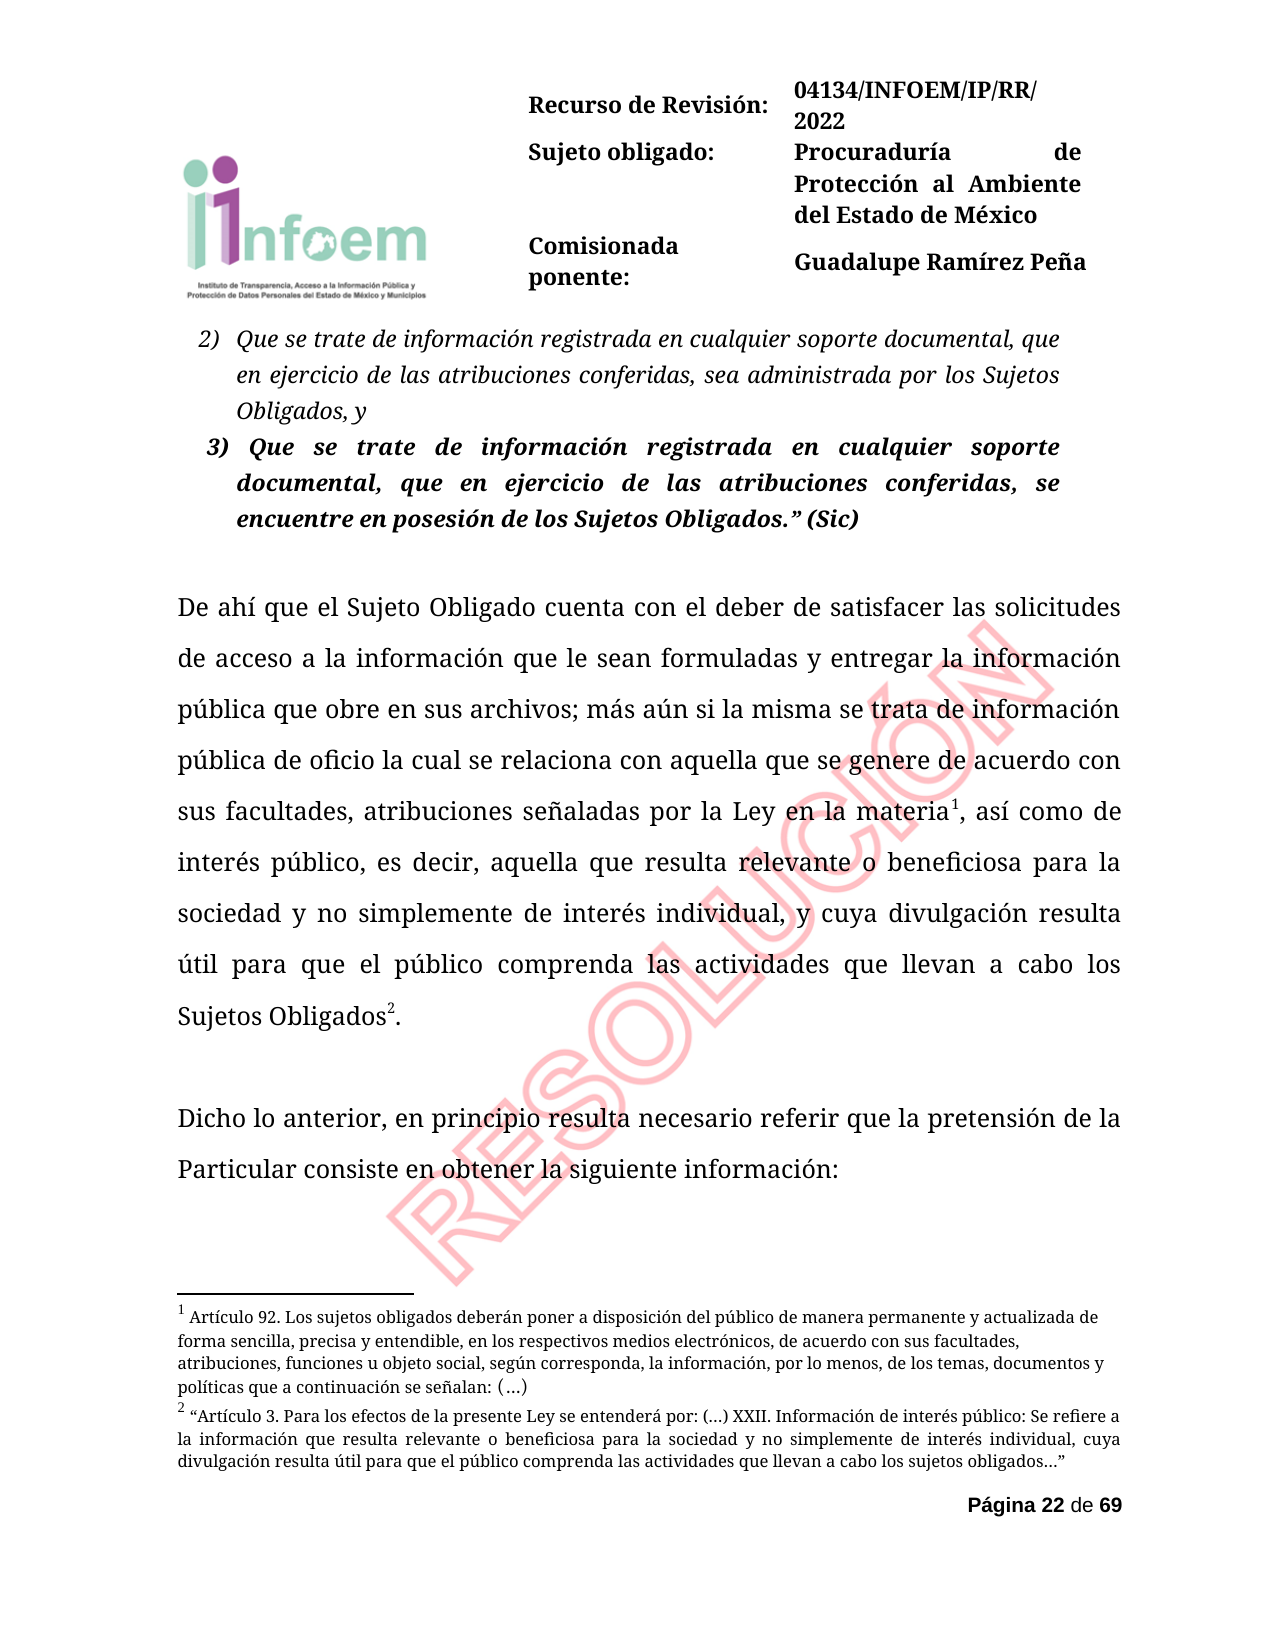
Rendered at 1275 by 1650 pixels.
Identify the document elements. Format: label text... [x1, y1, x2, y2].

text De ahí que el Sujeto Obligado cuenta con el deber de satisfacer las solicitudes de acceso a la información que le sean formuladas y entregar la información pública que obre en sus archivos; más aún si la misma se trata de información pública de oficio la cual se relaciona con aquella que se genere de acuerdo con sus facultades, atribuciones señaladas por la Ley en la materia, así como de interés público, es decir, aquella que resulta relevante o beneficiosa para la sociedad y no simplemente de interés individual, y cuya divulgación resulta útil para que el público comprenda las actividades que llevan a cabo los Sujetos Obligados. [177, 590, 1122, 1032]
list Que se trate de información registrada en cualquier soporte documental, que en ejercicio de las atribuciones conferidas, sea administrada por los Sujetos Obligados, y [199, 323, 1063, 426]
picture [63, 95, 1275, 1650]
text 3) Que se trate de información registrada en cualquier soporte documental, que en ejercicio de las atribuciones conferidas, se encuentre en posesión de los Sujetos Obligados.” (Sic) [207, 431, 1063, 534]
text Dicho lo anterior, en principio resulta necesario referir que la pretensión de la Particular consiste en obtener la siguiente información: [177, 1100, 1122, 1185]
